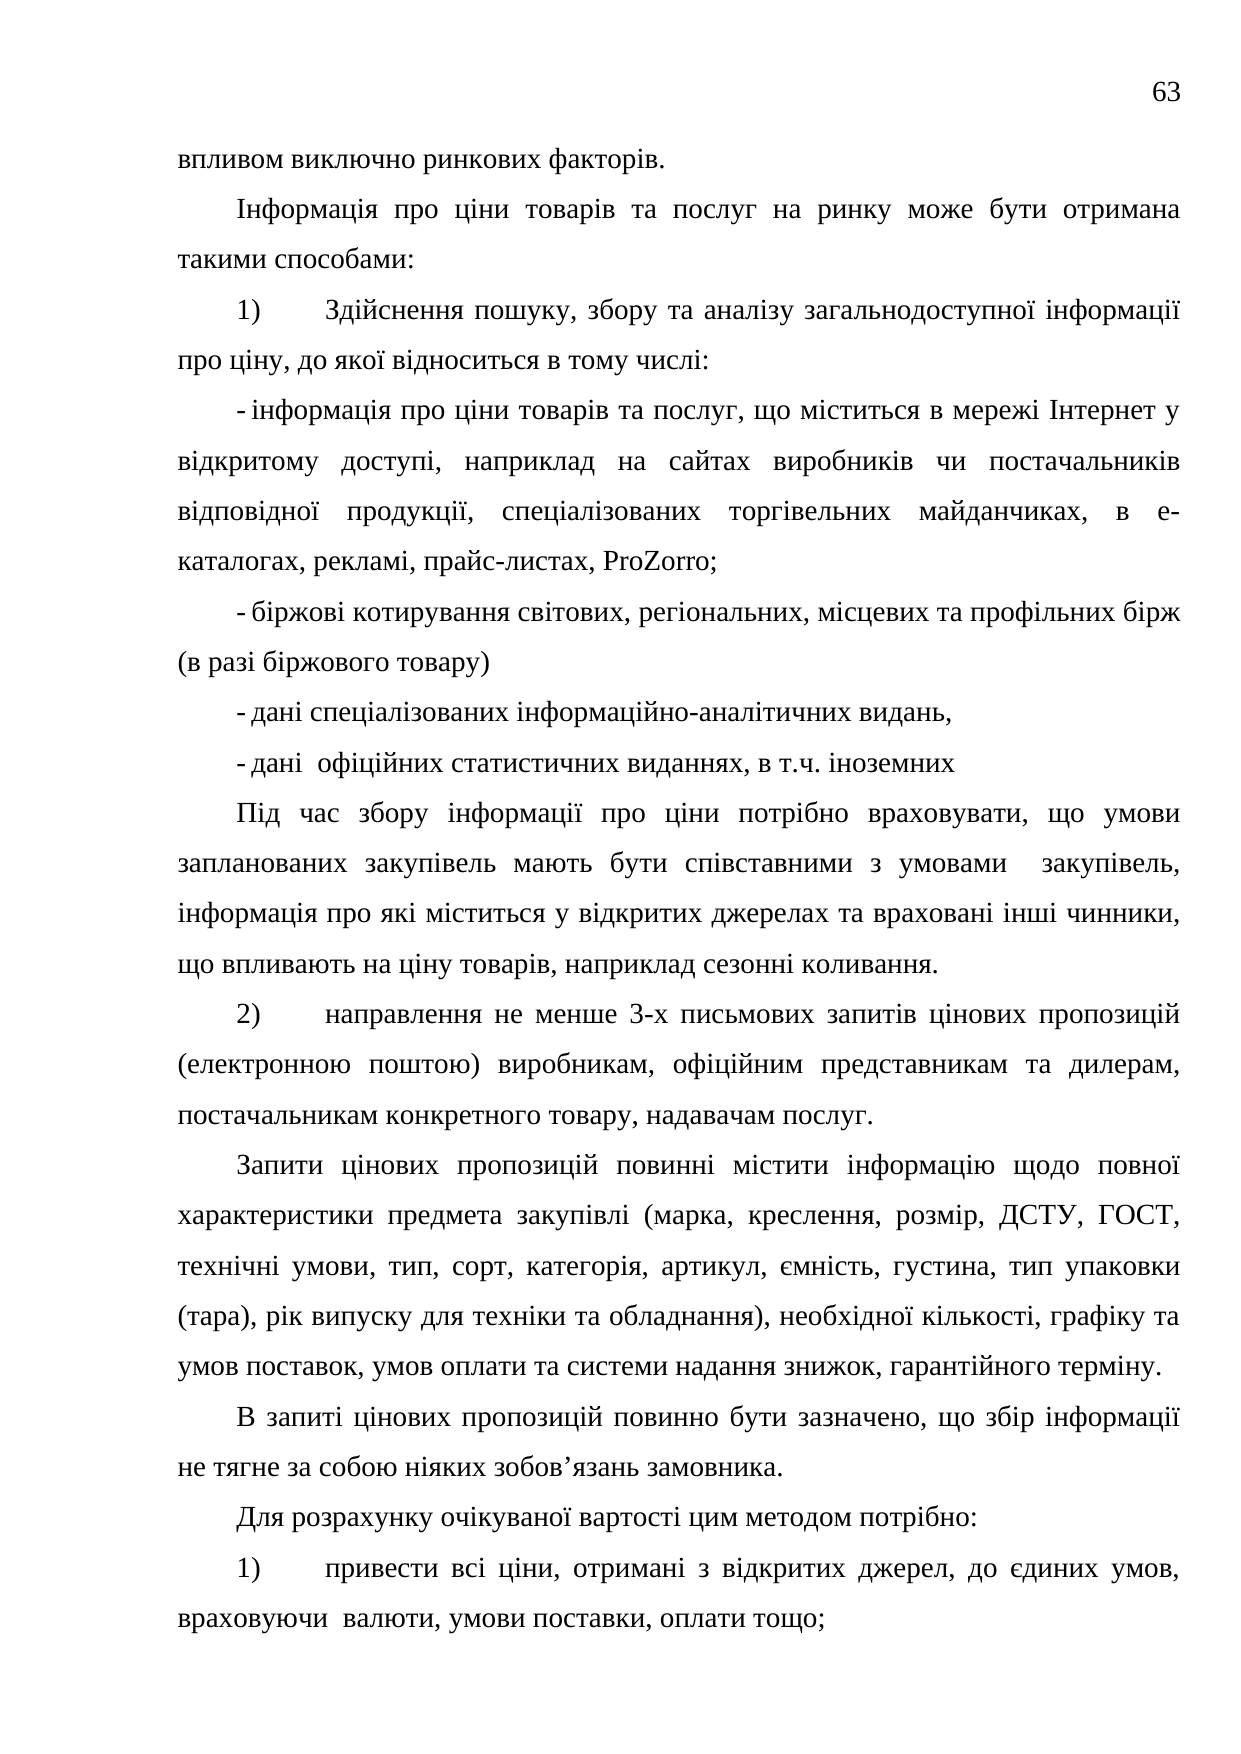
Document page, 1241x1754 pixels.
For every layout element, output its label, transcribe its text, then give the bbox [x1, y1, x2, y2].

list біржові котирування світових, регіональних, місцевих та профільних бірж (в разі біржового товару) [177, 594, 1181, 678]
list привести всі ціни, отримані з відкритих джерел, до єдиних умов, враховуючи валюти, умови поставки, оплати тощо; [177, 1550, 1181, 1633]
list направлення не менше 3-х письмових запитів цінових пропозицій (електронною поштою) виробникам, офіційним представникам та дилерам, постачальникам конкретного товару, надавачам послуг. [177, 996, 1181, 1130]
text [177, 141, 1181, 174]
list дані спеціалізованих інформаційно-аналітичних видань, [177, 694, 1181, 728]
list Здійснення пошуку, збору та аналізу загальнодоступної інформації про ціну, до якої відноситься в тому числі: [177, 292, 1181, 376]
text Під час збору інформації про ціни потрібно враховувати, що умови запланованих закупівель мають бути співставними з умовами закупівель, інформація про які міститься у відкритих джерелах та враховані інші чинники, що впливають на ціну товарів, наприклад сезонні коливання. [177, 795, 1181, 979]
text В запиті цінових пропозицій повинно бути зазначено, що збір інформації не тягне за собою ніяких зобов’язань замовника. [177, 1399, 1181, 1483]
text Запити цінових пропозицій повинні містити інформацію щодо повної характеристики предмета закупівлі (марка, креслення, розмір, ДСТУ, ГОСТ, технічні умови, тип, сорт, категорія, артикул, ємність, густина, тип упаковки (тара), рік випуску для техніки та обладнання), необхідної кількості, графіку та умов поставок, умов оплати та системи надання знижок, гарантійного терміну. [177, 1147, 1181, 1382]
text Інформація про ціни товарів та послуг на ринку може бути отримана такими способами: [177, 191, 1181, 275]
list дані офіційних статистичних виданнях, в т.ч. іноземних [177, 745, 1181, 778]
list інформація про ціни товарів та послуг, що міститься в мережі Інтернет у відкритому доступі, наприклад на сайтах виробників чи постачальників відповідної продукції, спеціалізованих торгівельних майданчиках, в е-каталогах, рекламі, прайс-листах, ProZorro; [177, 392, 1181, 577]
text Для розрахунку очікуваної вартості цим методом потрібно: [177, 1499, 1181, 1533]
